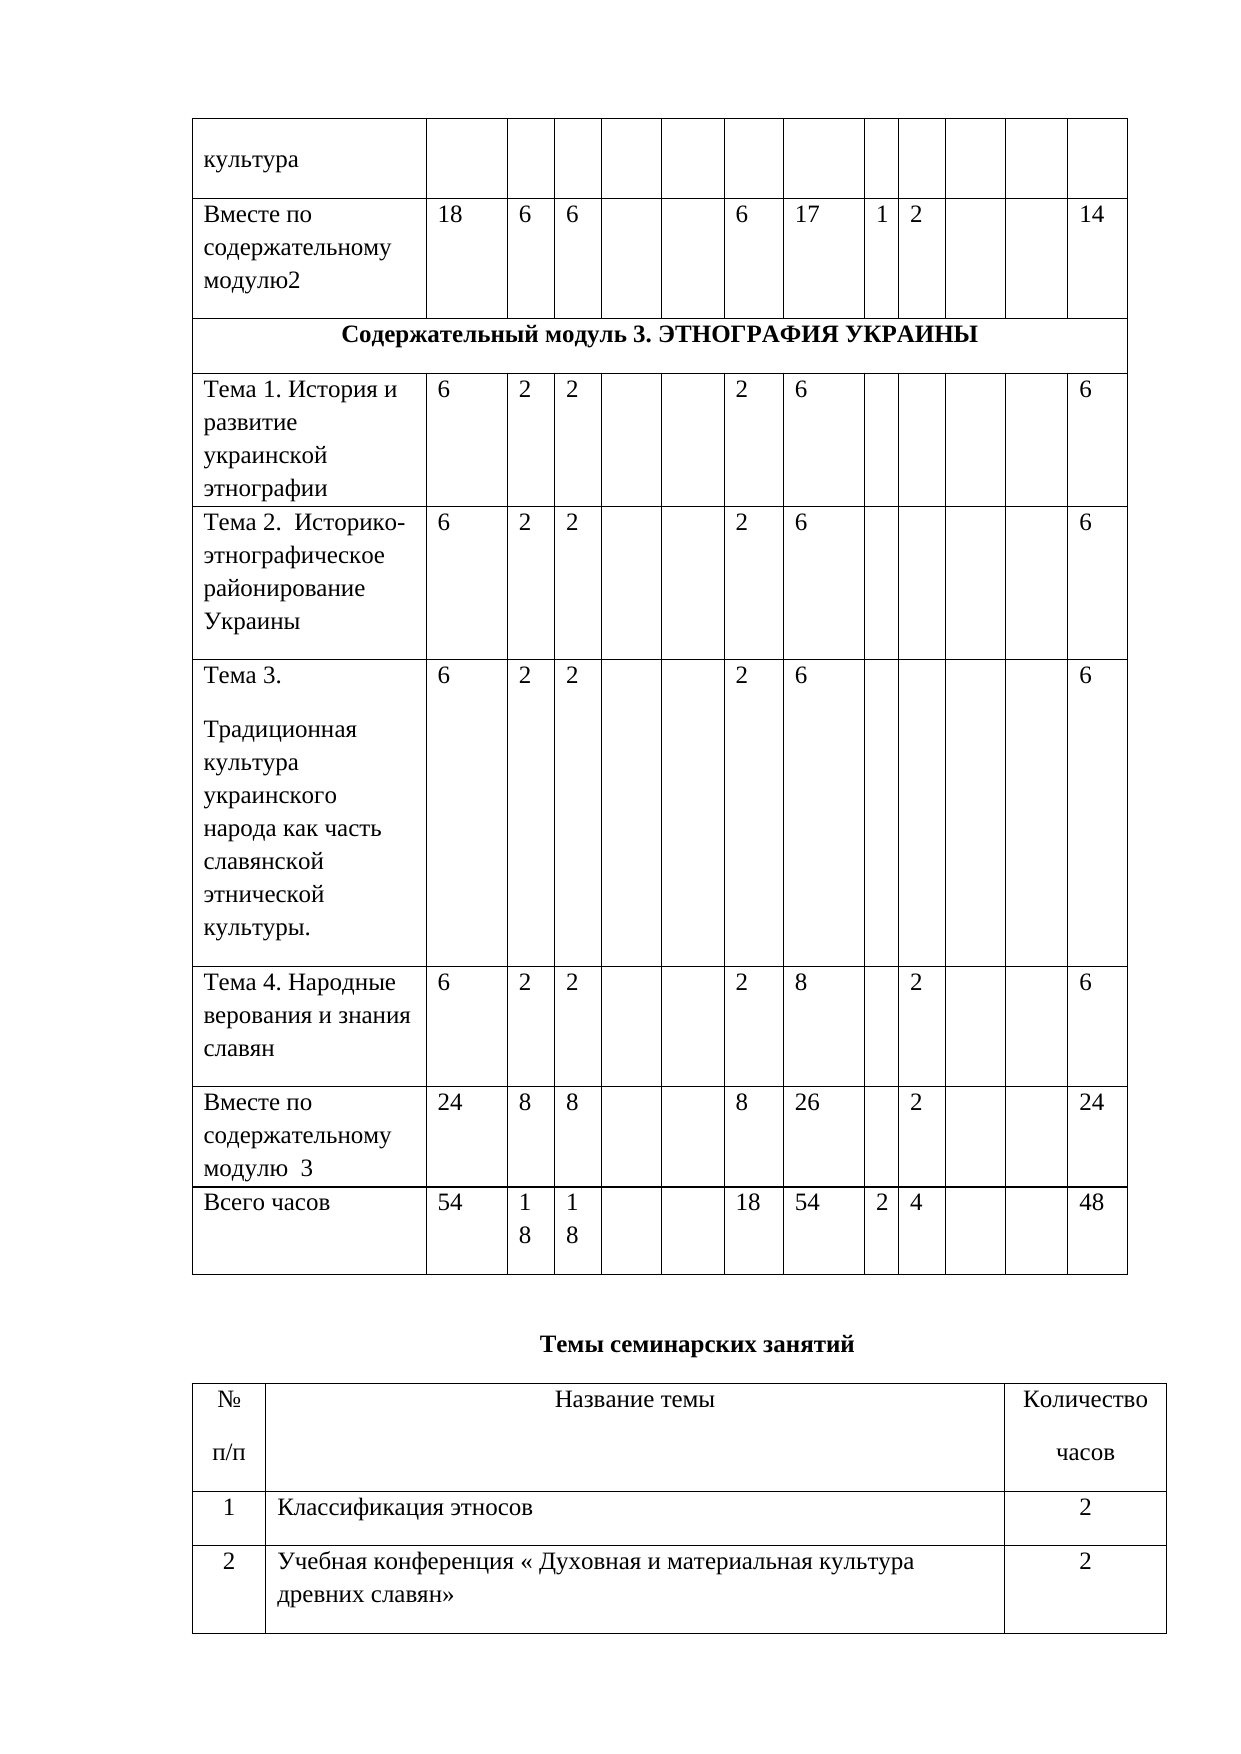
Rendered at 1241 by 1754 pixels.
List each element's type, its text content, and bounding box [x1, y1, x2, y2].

table_cell 2 [899, 967, 945, 1086]
table_cell 6 [555, 199, 601, 318]
table_cell 6 [508, 199, 554, 318]
table_cell Учебная конференция « Духовная и материальная культура древних славян» [266, 1546, 1004, 1633]
table_cell [1006, 374, 1067, 506]
table_header Количество часов [1005, 1384, 1166, 1491]
table_cell [1006, 119, 1067, 198]
table_cell Содержательный модуль 3. ЭТНОГРАФИЯ УКРАИНЫ [193, 319, 1127, 373]
table_cell 2 [725, 507, 783, 659]
table_cell [946, 660, 1005, 966]
table_cell [946, 119, 1005, 198]
table_cell Тема 3. Традиционная культура украинского народа как часть славянской этнической культуры. [193, 660, 426, 966]
table_cell Всего часов [193, 1188, 426, 1274]
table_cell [193, 119, 426, 198]
table_cell [662, 119, 724, 198]
table_cell 4 [1068, 119, 1127, 198]
table_cell 24 [427, 1087, 507, 1186]
table_cell 8 [725, 1087, 783, 1186]
table_cell 6 [427, 507, 507, 659]
table_cell [865, 374, 898, 506]
table_cell [865, 967, 898, 1086]
table_header № п/п [193, 1384, 265, 1491]
table_cell Классификация этносов [266, 1492, 1004, 1545]
table_cell 2 [1005, 1492, 1166, 1545]
table_cell [602, 967, 661, 1086]
table_cell 2 [508, 507, 554, 659]
table_cell Тема 1. История и развитие украинской этнографии [193, 374, 426, 506]
table_cell 8 [508, 1087, 554, 1186]
table_cell [662, 1087, 724, 1186]
table_cell 17 [784, 199, 864, 318]
table_cell 2 [555, 660, 601, 966]
table_cell 14 [1068, 199, 1127, 318]
table_cell 6 [725, 199, 783, 318]
table_cell [1006, 1188, 1067, 1274]
table_cell [899, 374, 945, 506]
table_cell 54 [427, 1188, 507, 1274]
table_cell [946, 1188, 1005, 1274]
table_cell 2 [508, 967, 554, 1086]
table_cell [1006, 1087, 1067, 1186]
table_header Название темы [266, 1384, 1004, 1491]
text Темы семинарских занятий [236, 1329, 1152, 1357]
table_cell [946, 967, 1005, 1086]
table_cell 6 [1068, 374, 1127, 506]
table_cell 2 [555, 374, 601, 506]
table_cell 48 [1068, 1188, 1127, 1274]
table_cell 2 [725, 374, 783, 506]
table_cell 2 [555, 967, 601, 1086]
table_cell [1006, 507, 1067, 659]
table_cell [602, 507, 661, 659]
table_cell 6 [1068, 507, 1127, 659]
table_cell 2 [508, 374, 554, 506]
table_cell 2 [725, 967, 783, 1086]
table_cell 4 [899, 1188, 945, 1274]
table_cell [602, 1087, 661, 1186]
table_cell 1 [193, 1492, 265, 1545]
table_cell [899, 507, 945, 659]
table_cell 1 [865, 199, 898, 318]
table_cell [865, 507, 898, 659]
table_cell [602, 660, 661, 966]
table_cell 6 [427, 374, 507, 506]
table_cell 2 [899, 199, 945, 318]
table_cell [946, 374, 1005, 506]
table_cell 26 [784, 1087, 864, 1186]
table_cell 8 [555, 1087, 601, 1186]
table_cell 6 [784, 374, 864, 506]
table_cell Вместе по содержательному модулю2 [193, 199, 426, 318]
table_cell 6 [1068, 660, 1127, 966]
table_cell 6 [784, 660, 864, 966]
table_cell [946, 199, 1005, 318]
table_cell [602, 374, 661, 506]
table_cell 8 [784, 967, 864, 1086]
table_cell 18 [725, 1188, 783, 1274]
table_cell [602, 119, 661, 198]
table_cell 2 [193, 1546, 265, 1633]
table_cell 18 [555, 1188, 601, 1274]
table_cell 2 [725, 660, 783, 966]
table_cell 6 [427, 119, 507, 198]
table_cell 18 [427, 199, 507, 318]
table_cell 2 [899, 119, 945, 198]
table_cell 6 [427, 967, 507, 1086]
table_cell [899, 660, 945, 966]
table_cell 2 [508, 119, 554, 198]
table_cell Тема 2. Историко-этнографическое районирование Украины [193, 507, 426, 659]
table_cell [1006, 967, 1067, 1086]
table_cell 2 [1005, 1546, 1166, 1633]
table_cell [662, 1188, 724, 1274]
table_cell [865, 660, 898, 966]
table_cell 6 [784, 507, 864, 659]
table_cell [1006, 660, 1067, 966]
table_cell 2 [508, 660, 554, 966]
table_cell [662, 507, 724, 659]
table_cell [946, 1087, 1005, 1186]
table_cell 2 [555, 507, 601, 659]
table_cell [865, 119, 898, 198]
table_cell [865, 1087, 898, 1186]
table_cell [946, 507, 1005, 659]
table_cell [662, 199, 724, 318]
table_cell 6 [784, 119, 864, 198]
table_cell [662, 967, 724, 1086]
table_cell Вместе по содержательному модулю 3 [193, 1087, 426, 1186]
table_cell 18 [508, 1188, 554, 1274]
table_cell [602, 199, 661, 318]
table_cell 2 [865, 1188, 898, 1274]
table_cell [602, 1188, 661, 1274]
table_cell 24 [1068, 1087, 1127, 1186]
table_cell 2 [899, 1087, 945, 1186]
table_cell Тема 4. Народные верования и знания славян [193, 967, 426, 1086]
table_cell 54 [784, 1188, 864, 1274]
table_cell 6 [427, 660, 507, 966]
table_cell 2 [725, 119, 783, 198]
table_cell 6 [1068, 967, 1127, 1086]
table_cell [662, 660, 724, 966]
table_cell [1006, 199, 1067, 318]
table_cell [662, 374, 724, 506]
table_cell 2 [555, 119, 601, 198]
